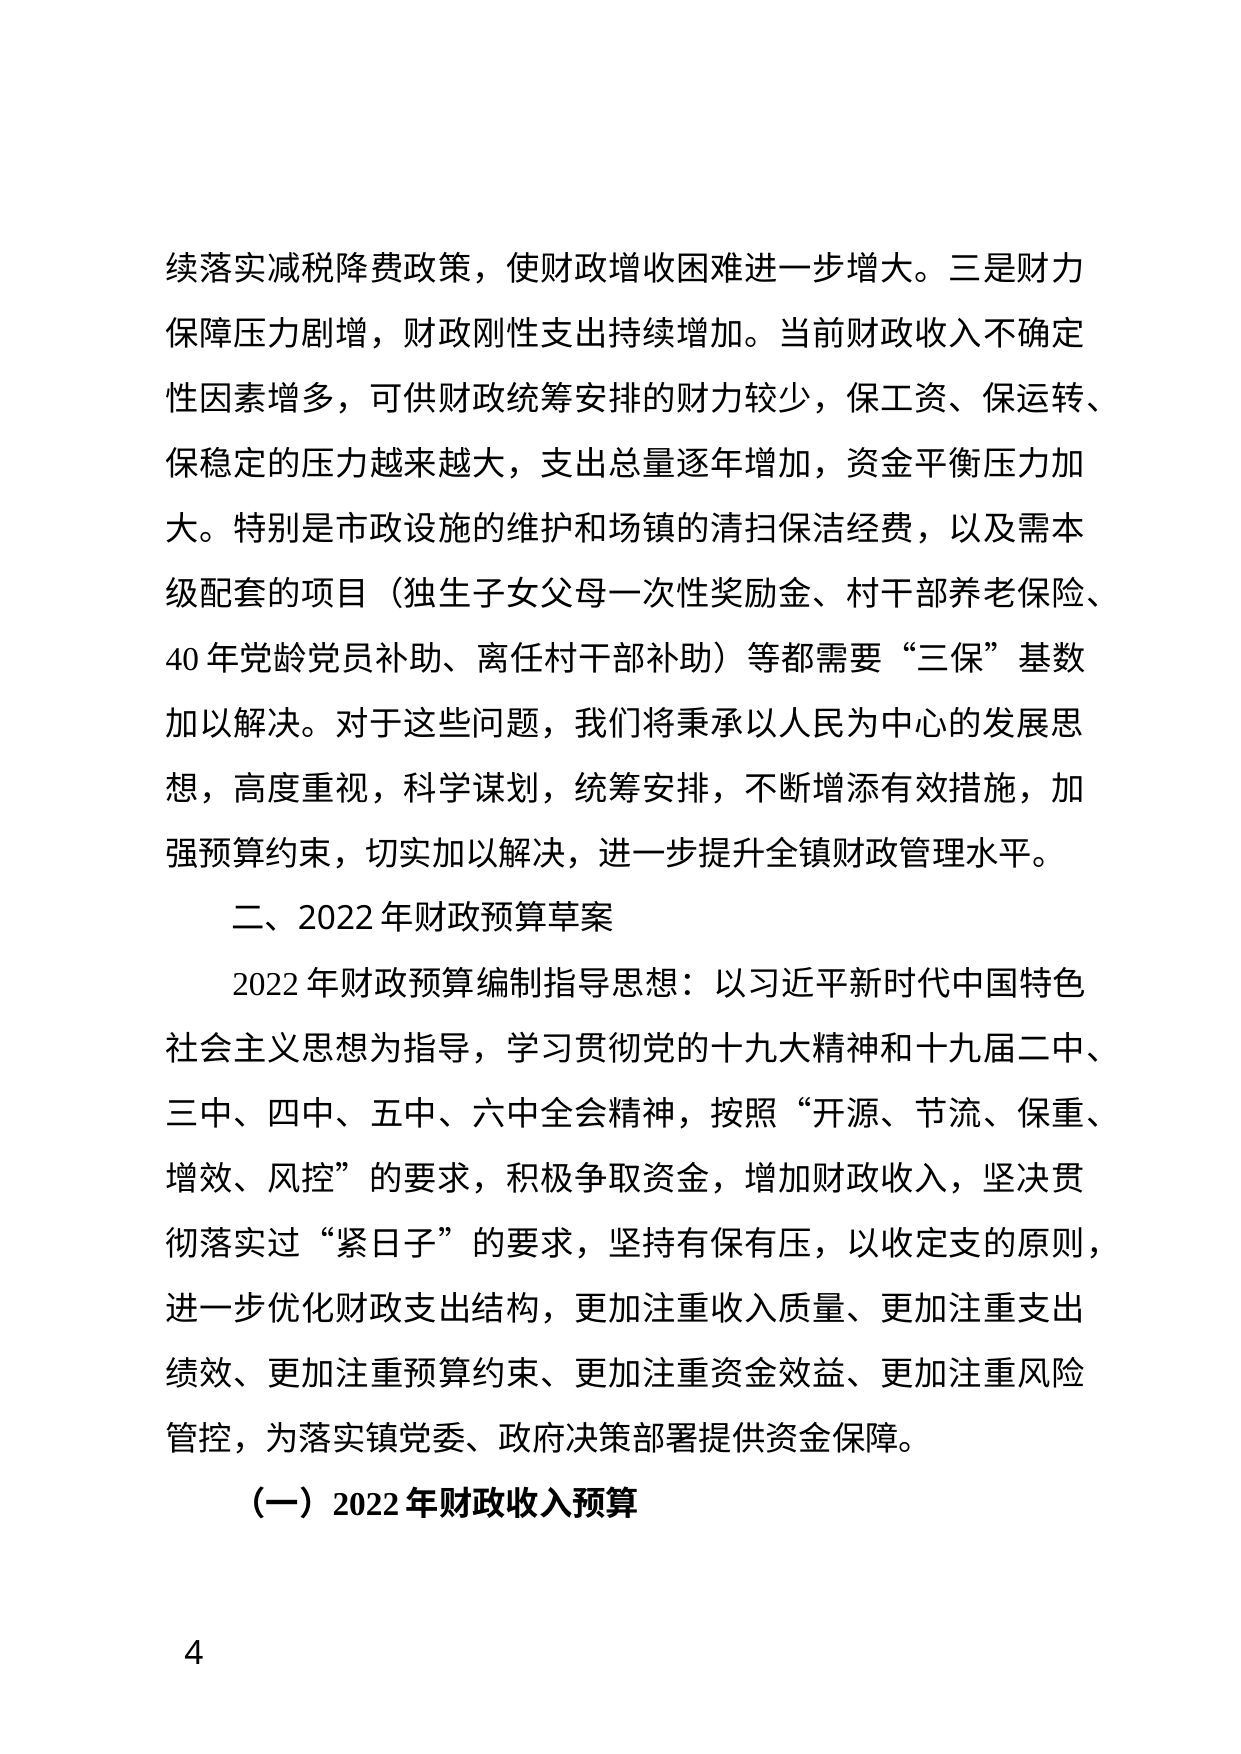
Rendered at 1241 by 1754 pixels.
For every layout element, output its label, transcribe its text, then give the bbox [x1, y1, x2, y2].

text 二、2022年财政预算草案 [165, 883, 1087, 948]
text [165, 233, 1087, 883]
text 2022年财政预算编制指导思想：以习近平新时代中国特色社会主义思想为指导，学习贯彻党的十九大精神和十九届二中、三中、四中、五中、六中全会精神，按照“开源、节流、保重、增效、风控”的要求，积极争取资金，增加财政收入，坚决贯彻落实过“紧日子”的要求，坚持有保有压，以收定支的原则，进一步优化财政支出结构，更加注重收入质量、更加注重支出绩效、更加注重预算约束、更加注重资金效益、更加注重风险管控，为落实镇党委、政府决策部署提供资金保障。 [165, 948, 1087, 1468]
text （一）2022年财政收入预算 [165, 1468, 1087, 1533]
